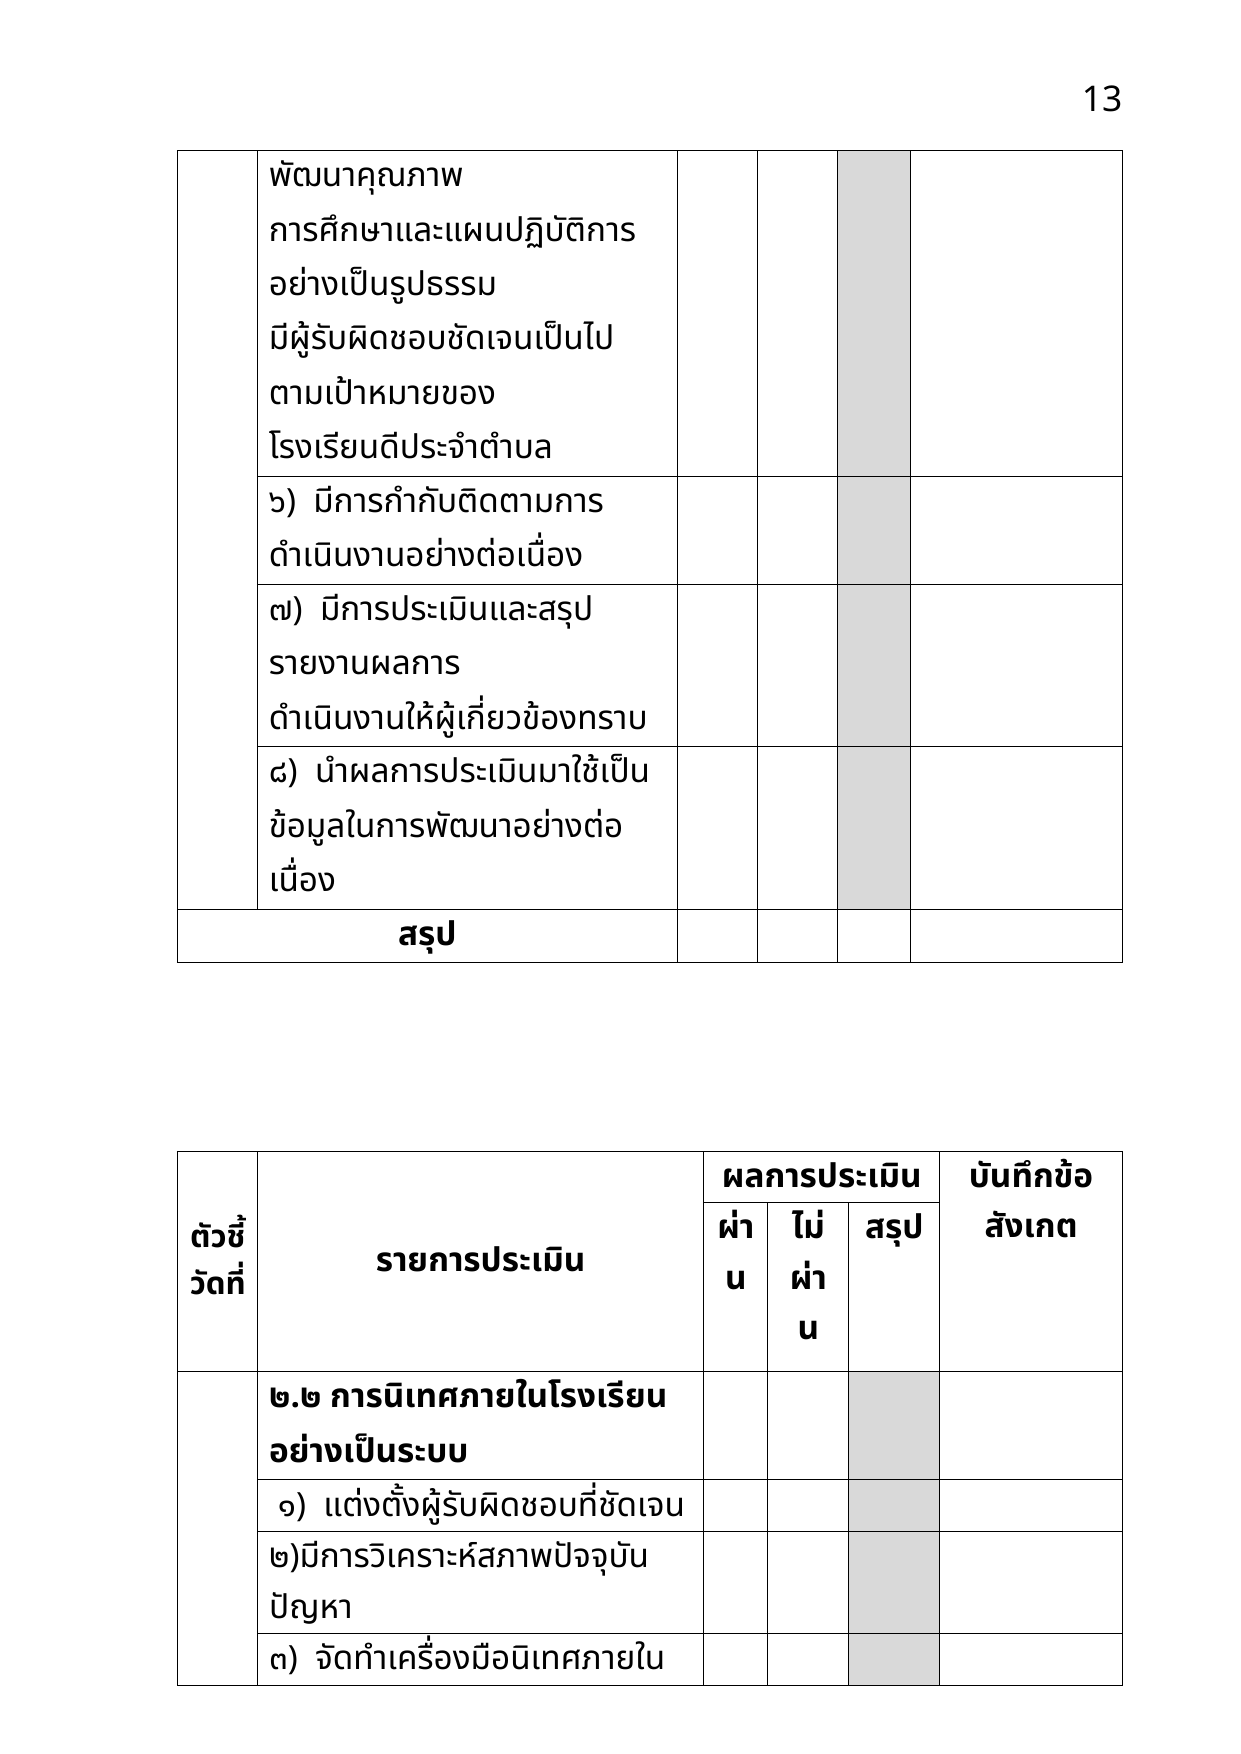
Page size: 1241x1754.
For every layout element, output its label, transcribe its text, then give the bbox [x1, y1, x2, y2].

table_cell [704, 1372, 767, 1479]
table_cell [940, 1634, 1122, 1685]
table_cell [678, 910, 757, 962]
table_cell ๘) นำผลการประเมินมาใช้เป็นข้อมูลในการพัฒนาอย่างต่อเนื่อง [258, 747, 677, 909]
table_cell [849, 1634, 939, 1685]
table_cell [258, 151, 677, 476]
table_cell [758, 477, 837, 584]
table_header ตัวชี้วัดที่ [178, 1152, 257, 1371]
table_cell [758, 151, 837, 476]
table_cell [911, 151, 1122, 476]
table_cell [838, 585, 910, 746]
table_cell [704, 1532, 767, 1633]
table_cell สรุป [178, 910, 677, 962]
table_cell ๒.๒ การนิเทศภายในโรงเรียนอย่างเป็นระบบ [258, 1372, 703, 1479]
table_cell [678, 585, 757, 746]
table_cell [704, 1480, 767, 1531]
table_header รายการประเมิน [258, 1152, 703, 1371]
table_cell [911, 585, 1122, 746]
table_cell [678, 477, 757, 584]
table_cell ๗) มีการประเมินและสรุปรายงานผลการ ดำเนินงานให้ผู้เกี่ยวข้องทราบ [258, 585, 677, 746]
table_cell [838, 151, 910, 476]
table_cell [178, 1372, 257, 1685]
table_cell [838, 477, 910, 584]
table_cell ๒)มีการวิเคราะห์สภาพปัจจุบันปัญหา [258, 1532, 703, 1633]
table_cell [911, 747, 1122, 909]
table_header ผลการประเมิน [704, 1152, 939, 1202]
table_cell [849, 1372, 939, 1479]
table_cell [940, 1480, 1122, 1531]
table_cell [704, 1634, 767, 1685]
table_cell ๑) แต่งตั้งผู้รับผิดชอบที่ชัดเจน [258, 1480, 703, 1531]
table_cell สรุป [849, 1203, 939, 1371]
table_cell [768, 1634, 848, 1685]
table_cell ๖) มีการกำกับติดตามการดำเนินงานอย่างต่อเนื่อง [258, 477, 677, 584]
table_cell [768, 1480, 848, 1531]
table_cell ผ่าน [704, 1203, 767, 1371]
table_cell [758, 747, 837, 909]
table_cell [838, 747, 910, 909]
table_cell [758, 585, 837, 746]
table_cell [940, 1532, 1122, 1633]
table_cell [678, 747, 757, 909]
table_cell [849, 1532, 939, 1633]
table_cell ไม่ผ่าน [768, 1203, 848, 1371]
table_cell [768, 1372, 848, 1479]
table_cell [678, 151, 757, 476]
table_cell [838, 910, 910, 962]
table_cell [911, 910, 1122, 962]
table_cell [849, 1480, 939, 1531]
table_cell [758, 910, 837, 962]
table_cell [768, 1532, 848, 1633]
table_header บันทึกข้อสังเกต [940, 1152, 1122, 1371]
table_cell [911, 477, 1122, 584]
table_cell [258, 1634, 703, 1685]
table_cell [940, 1372, 1122, 1479]
